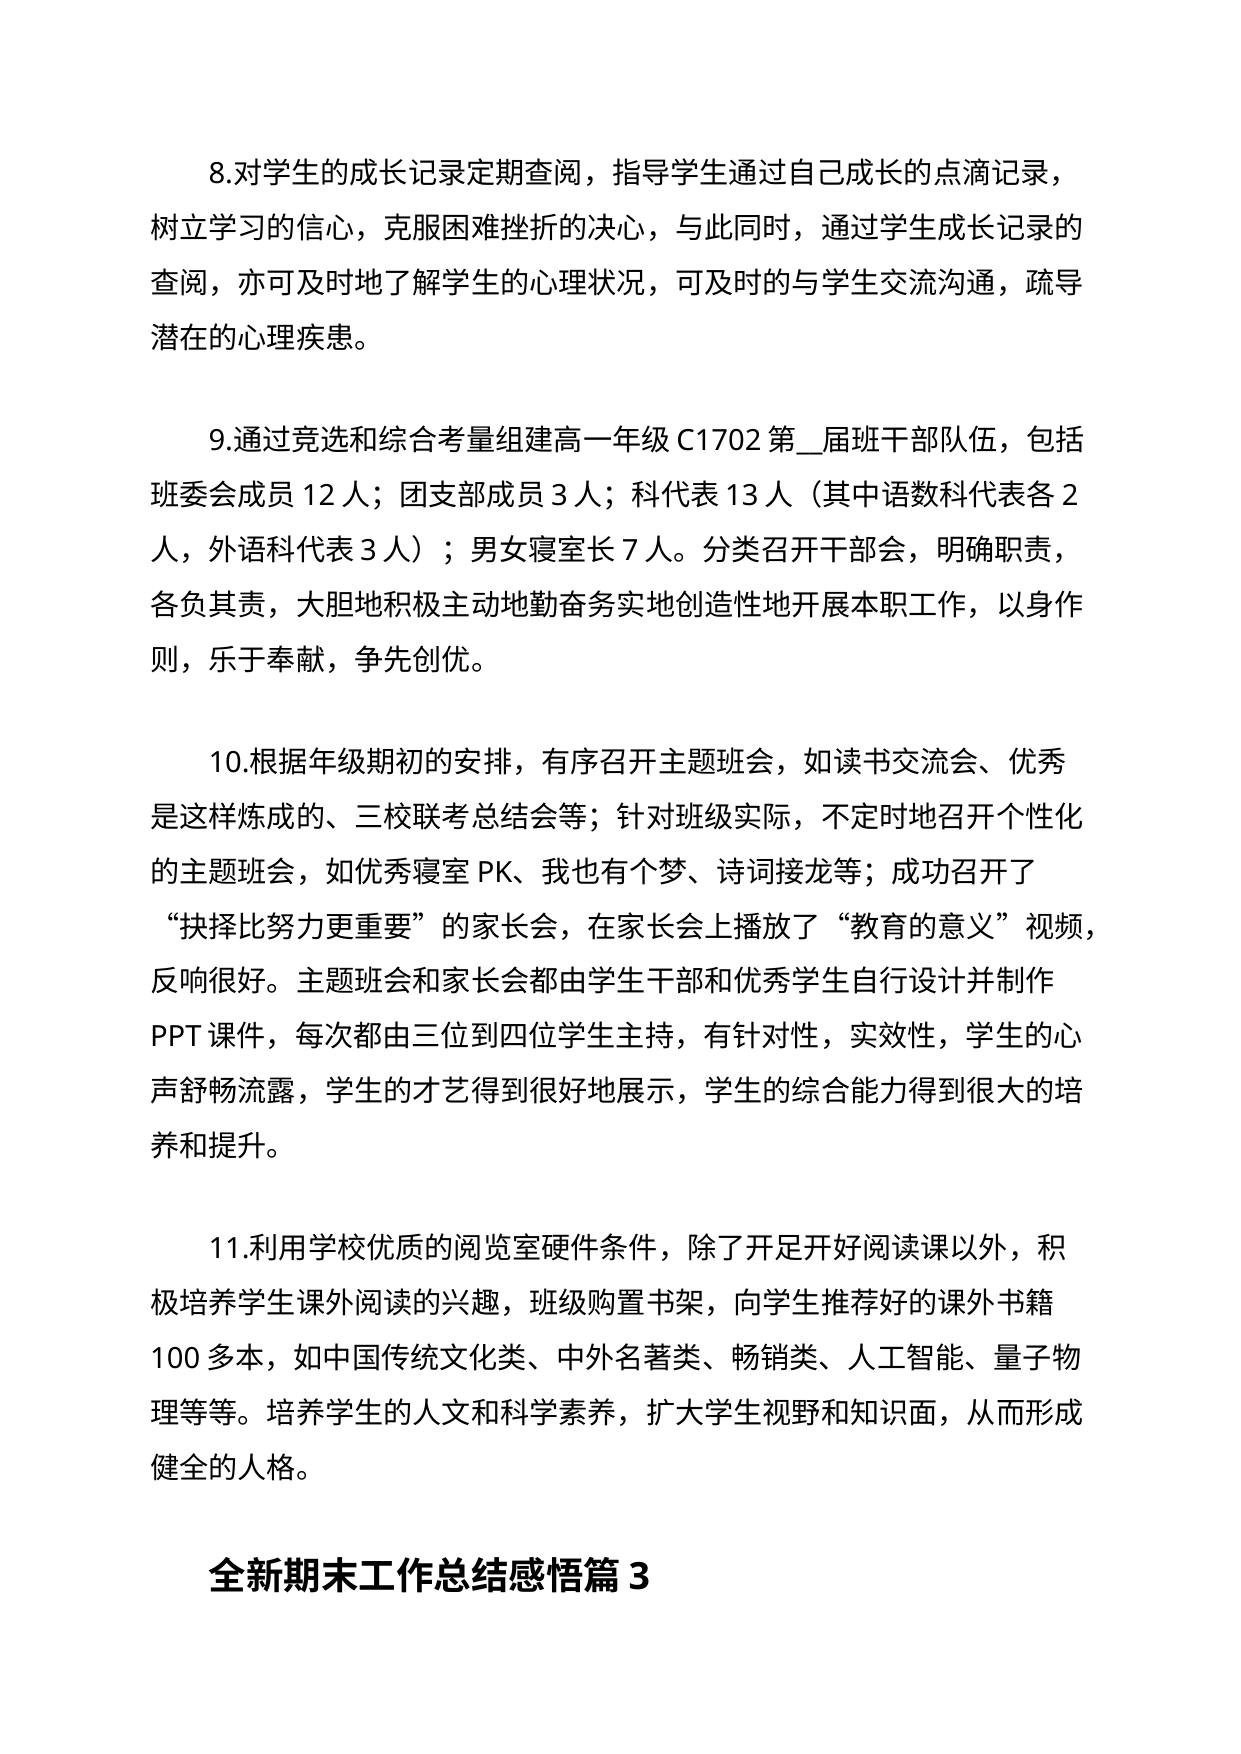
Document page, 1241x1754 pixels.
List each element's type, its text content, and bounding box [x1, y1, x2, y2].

text 10.根据年级期初的安排，有序召开主题班会，如读书交流会、优秀是这样炼成的、三校联考总结会等；针对班级实际，不定时地召开个性化的主题班会，如优秀寝室PK、我也有个梦、诗词接龙等；成功召开了“抉择比努力更重要”的家长会，在家长会上播放了“教育的意义”视频，反响很好。主题班会和家长会都由学生干部和优秀学生自行设计并制作PPT课件，每次都由三位到四位学生主持，有针对性，实效性，学生的心声舒畅流露，学生的才艺得到很好地展示，学生的综合能力得到很大的培养和提升。 [150, 738, 1090, 1165]
text 9.通过竞选和综合考量组建高一年级C1702第__届班干部队伍，包括班委会成员12人；团支部成员3人；科代表13人（其中语数科代表各2人，外语科代表3人）；男女寝室长7人。分类召开干部会，明确职责，各负其责，大胆地积极主动地勤奋务实地创造性地开展本职工作，以身作则，乐于奉献，争先创优。 [150, 417, 1090, 679]
text 11.利用学校优质的阅览室硬件条件，除了开足开好阅读课以外，积极培养学生课外阅读的兴趣，班级购置书架，向学生推荐好的课外书籍100多本，如中国传统文化类、中外名著类、畅销类、人工智能、量子物理等等。培养学生的人文和科学素养，扩大学生视野和知识面，从而形成健全的人格。 [150, 1224, 1090, 1487]
text 全新期末工作总结感悟篇3 [150, 1546, 1090, 1601]
text 8.对学生的成长记录定期查阅，指导学生通过自己成长的点滴记录，树立学习的信心，克服困难挫折的决心，与此同时，通过学生成长记录的查阅，亦可及时地了解学生的心理状况，可及时的与学生交流沟通，疏导潜在的心理疾患。 [150, 150, 1090, 357]
